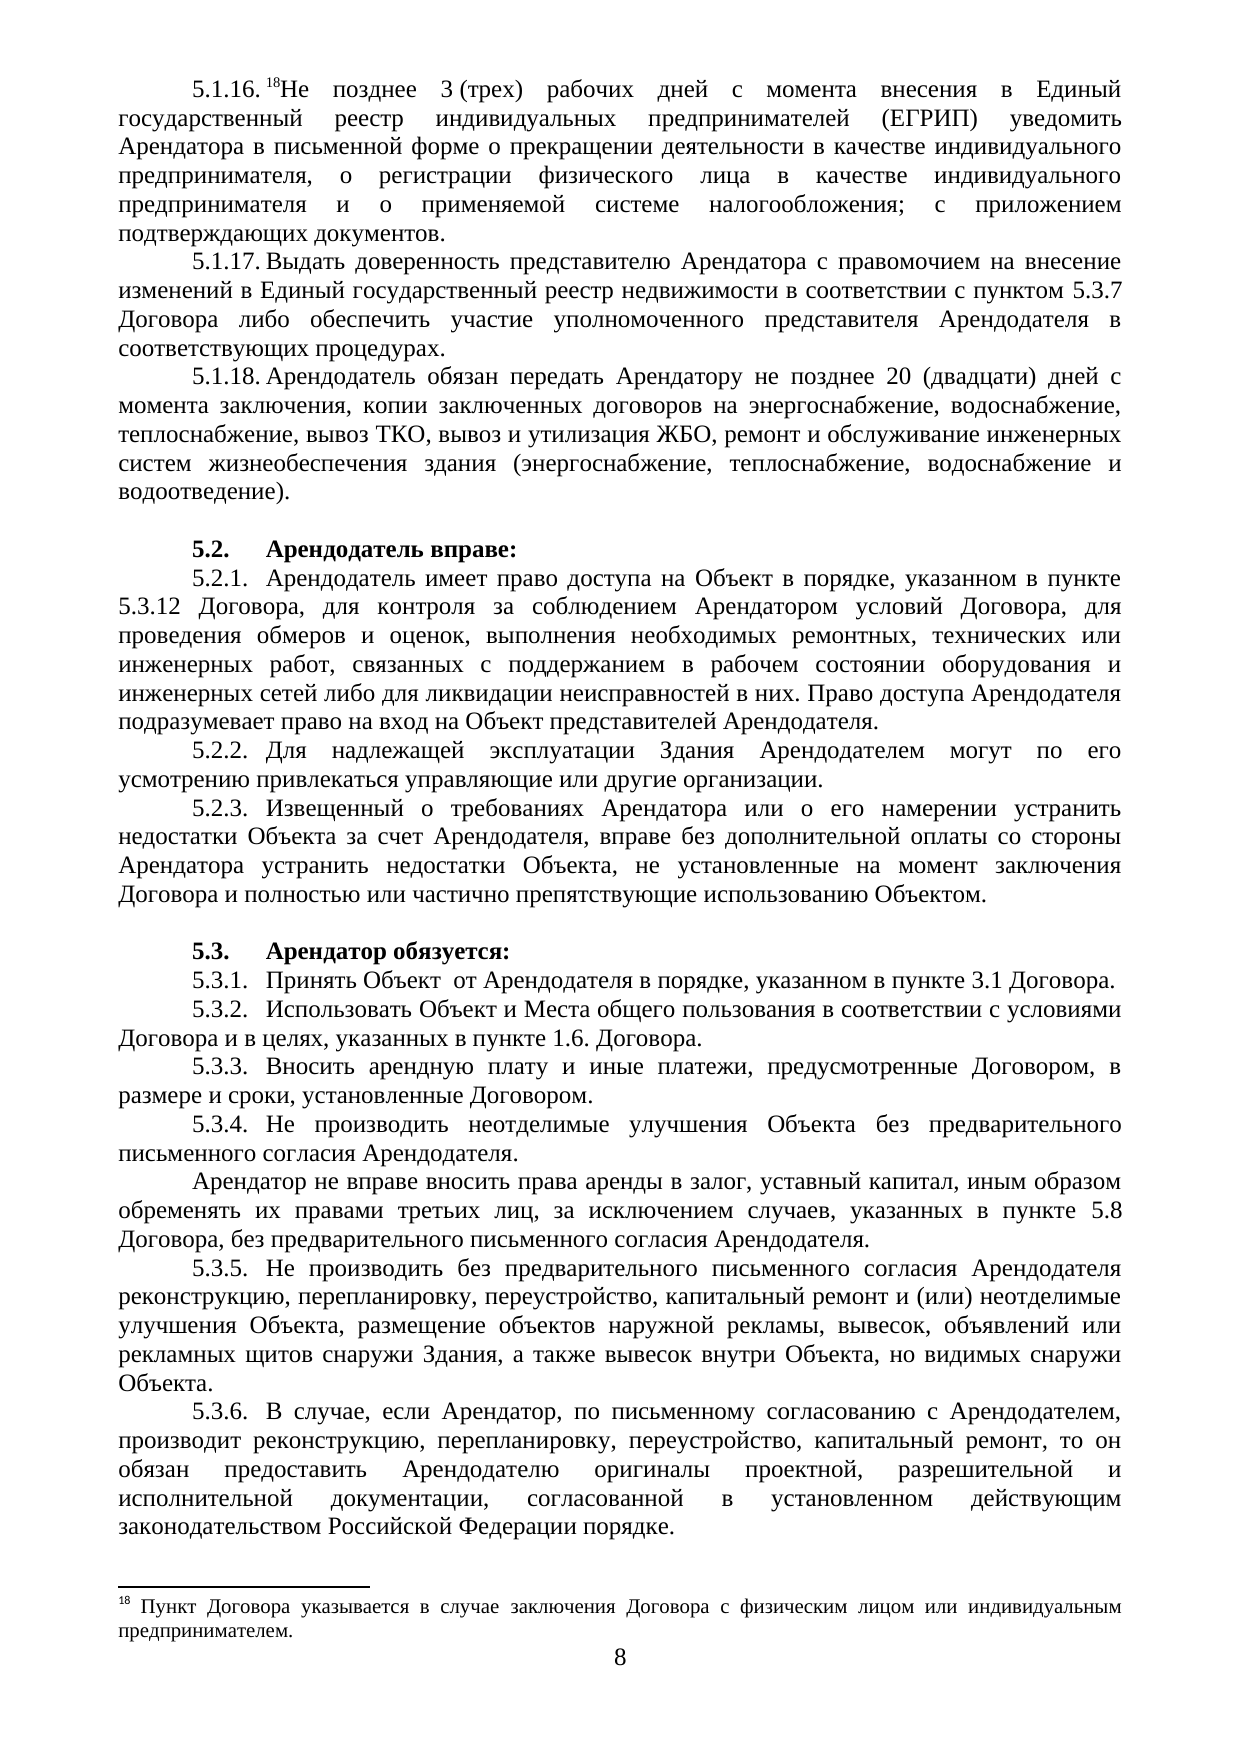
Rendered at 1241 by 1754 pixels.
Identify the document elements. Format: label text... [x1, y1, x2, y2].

list Извещенный о требованиях Арендатора или о его намерении устранить недостатки Объекта за счет Арендодателя, вправе без дополнительной оплаты со стороны Арендатора устранить недостатки Объекта, не установленные на момент заключения Договора и полностью или частично препятствующие использованию Объектом. [118, 793, 1122, 908]
list Вносить арендную плату и иные платежи, предусмотренные Договором, в размере и сроки, установленные Договором. [118, 1051, 1122, 1109]
text Арендатор не вправе вносить права аренды в залог, уставный капитал, иным образом обременять их правами третьих лиц, за исключением случаев, указанных в пункте 5.8 Договора, без предварительного письменного согласия Арендодателя. [118, 1166, 1122, 1253]
list Не производить неотделимые улучшения Объекта без предварительного письменного согласия Арендодателя. [118, 1109, 1122, 1166]
list Арендодатель вправе: [118, 534, 1122, 563]
list Не позднее 3 (трех) рабочих дней с момента внесения в Единый государственный реестр индивидуальных предпринимателей (ЕГРИП) уведомить Арендатора в письменной форме о прекращении деятельности в качестве индивидуального предпринимателя, о регистрации физического лица в качестве индивидуального предпринимателя и о применяемой системе налогообложения; с приложением подтверждающих документов. [118, 74, 1122, 246]
list Не производить без предварительного письменного согласия Арендодателя реконструкцию, перепланировку, переустройство, капитальный ремонт и (или) неотделимые улучшения Объекта, размещение объектов наружной рекламы, вывесок, объявлений или рекламных щитов снаружи Здания, а также вывесок внутри Объекта, но видимых снаружи Объекта. [118, 1253, 1122, 1396]
list Выдать доверенность представителю Арендатора с правомочием на внесение изменений в Единый государственный реестр недвижимости в соответствии с пунктом 5.3.7 Договора либо обеспечить участие уполномоченного представителя Арендодателя в соответствующих процедурах. [118, 246, 1122, 361]
list Арендодатель имеет право доступа на Объект в порядке, указанном в пункте 5.3.12 Договора, для контроля за соблюдением Арендатором условий Договора, для проведения обмеров и оценок, выполнения необходимых ремонтных, технических или инженерных работ, связанных с поддержанием в рабочем состоянии оборудования и инженерных сетей либо для ликвидации неисправностей в них. Право доступа Арендодателя подразумевает право на вход на Объект представителей Арендодателя. [118, 563, 1122, 735]
list Для надлежащей эксплуатации Здания Арендодателем могут по его усмотрению привлекаться управляющие или другие организации. [118, 735, 1122, 793]
list Арендодатель обязан передать Арендатору не позднее 20 (двадцати) дней с момента заключения, копии заключенных договоров на энергоснабжение, водоснабжение, теплоснабжение, вывоз ТКО, вывоз и утилизация ЖБО, ремонт и обслуживание инженерных систем жизнеобеспечения здания (энергоснабжение, теплоснабжение, водоснабжение и водоотведение). [118, 361, 1122, 505]
list В случае, если Арендатор, по письменному согласованию с Арендодателем, производит реконструкцию, перепланировку, переустройство, капитальный ремонт, то он обязан предоставить Арендодателю оригиналы проектной, разрешительной и исполнительной документации, согласованной в установленном действующим законодательством Российской Федерации порядке. [118, 1396, 1122, 1540]
list Использовать Объект и Места общего пользования в соответствии с условиями Договора и в целях, указанных в пункте 1.6. Договора. [118, 994, 1122, 1051]
list Принять Объект от Арендодателя в порядке, указанном в пункте 3.1 Договора. [118, 965, 1122, 994]
list Арендатор обязуется: [118, 936, 1122, 965]
